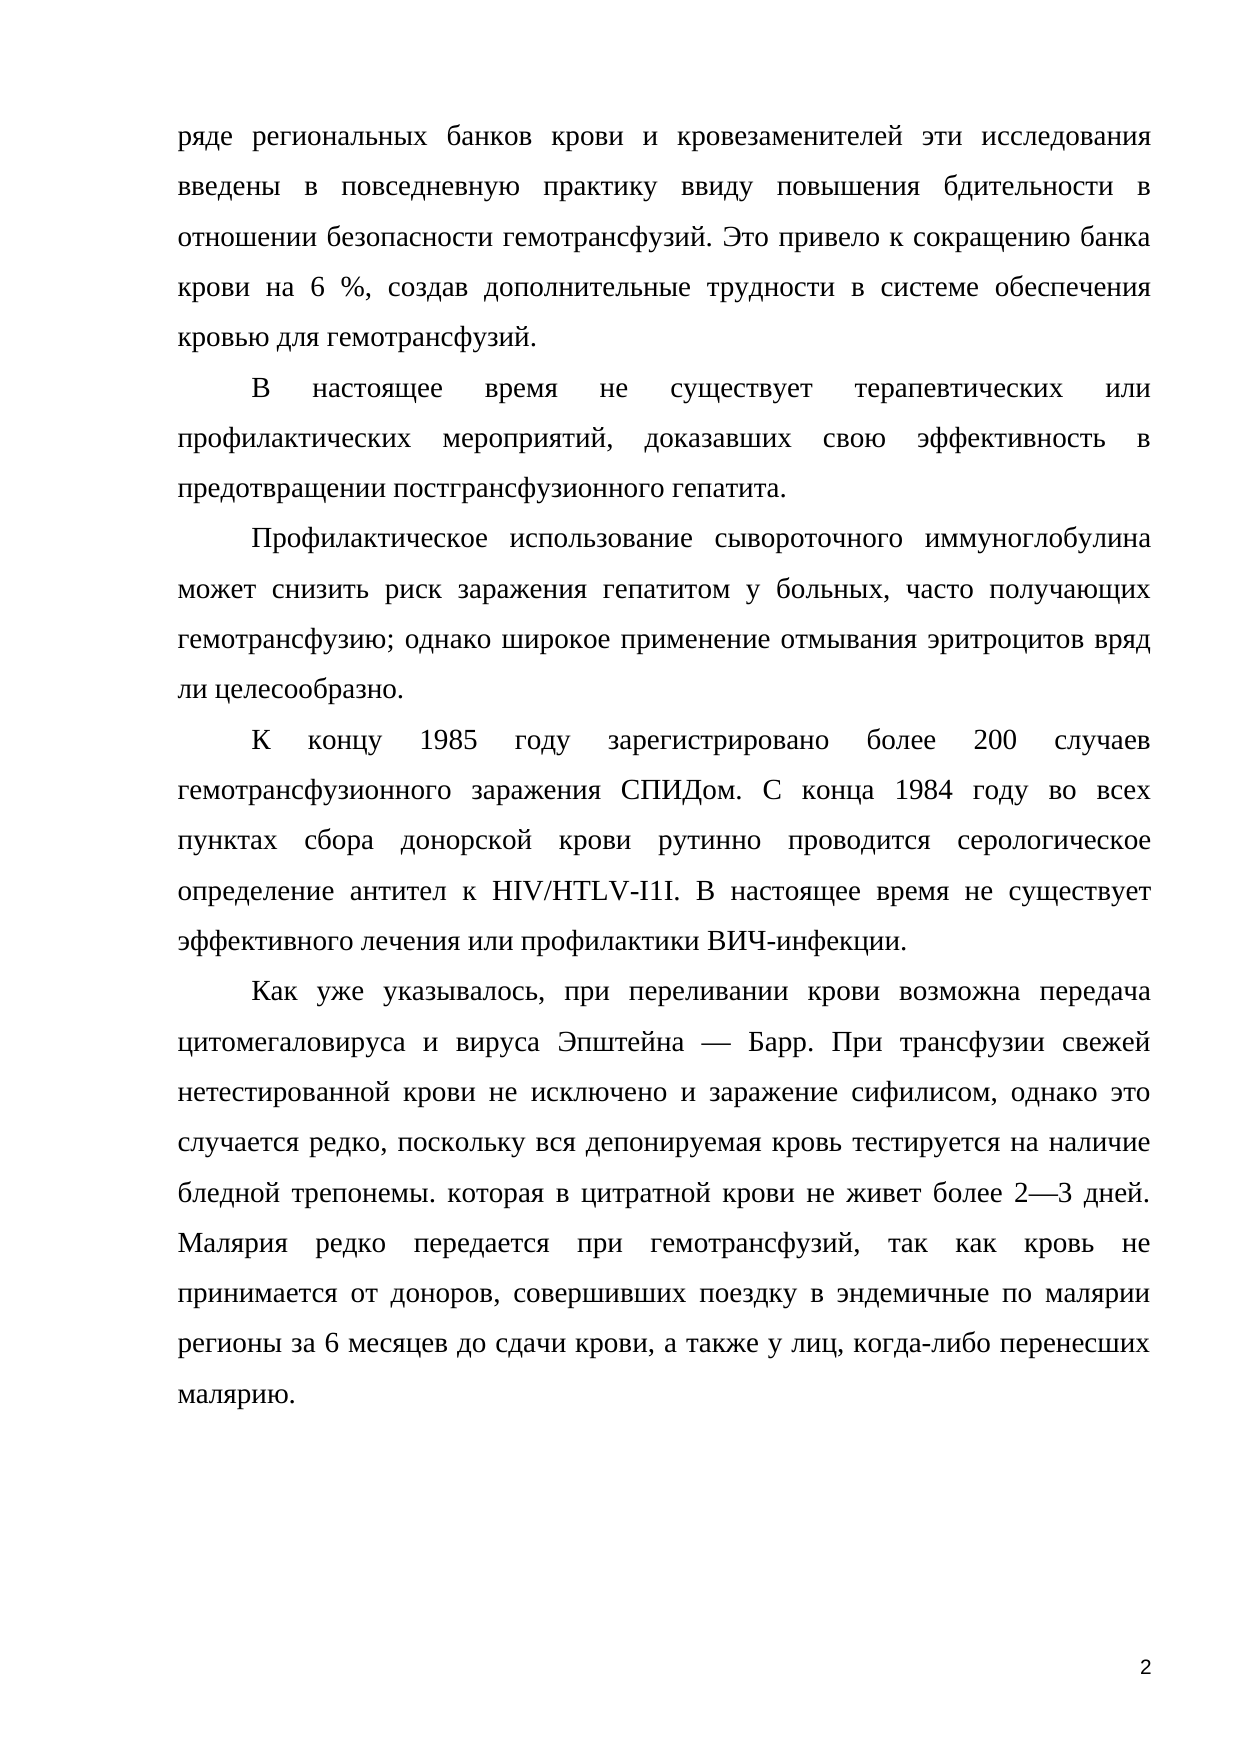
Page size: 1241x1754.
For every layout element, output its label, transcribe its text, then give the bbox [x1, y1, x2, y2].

text К концу 1985 году зарегистрировано более 200 случаев гемотрансфузионного заражения СПИДом. С конца 1984 году во всех пунктах сбора донорской крови рутинно проводится серологическое определение антител к HIV/HTLV-I1I. В настоящее время не существует эффективного лечения или профилактики ВИЧ-инфекции. [177, 722, 1152, 957]
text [177, 118, 1152, 353]
text Как уже указывалось, при переливании крови возможна передача цитомегаловируса и вируса Эпштейна — Барр. При трансфузии свежей нетестированной крови не исключено и заражение сифилисом, однако это случается редко, поскольку вся депонируемая кровь тестируется на наличие бледной трепонемы. которая в цитратной крови не живет более 2—3 дней. Малярия редко передается при гемотрансфузий, так как кровь не принимается от доноров, совершивших поездку в эндемичные по малярии регионы за 6 месяцев до сдачи крови, а также у лиц, когда-либо перенесших малярию. [177, 973, 1152, 1409]
text В настоящее время не существует терапевтических или профилактических мероприятий, доказавших свою эффективность в предотвращении постгрансфузионного гепатита. [177, 370, 1152, 504]
text Профилактическое использование сывороточного иммуноглобулина может снизить риск заражения гепатитом у больных, часто получающих гемотрансфузию; однако широкое применение отмывания эритроцитов вряд ли целесообразно. [177, 521, 1152, 705]
